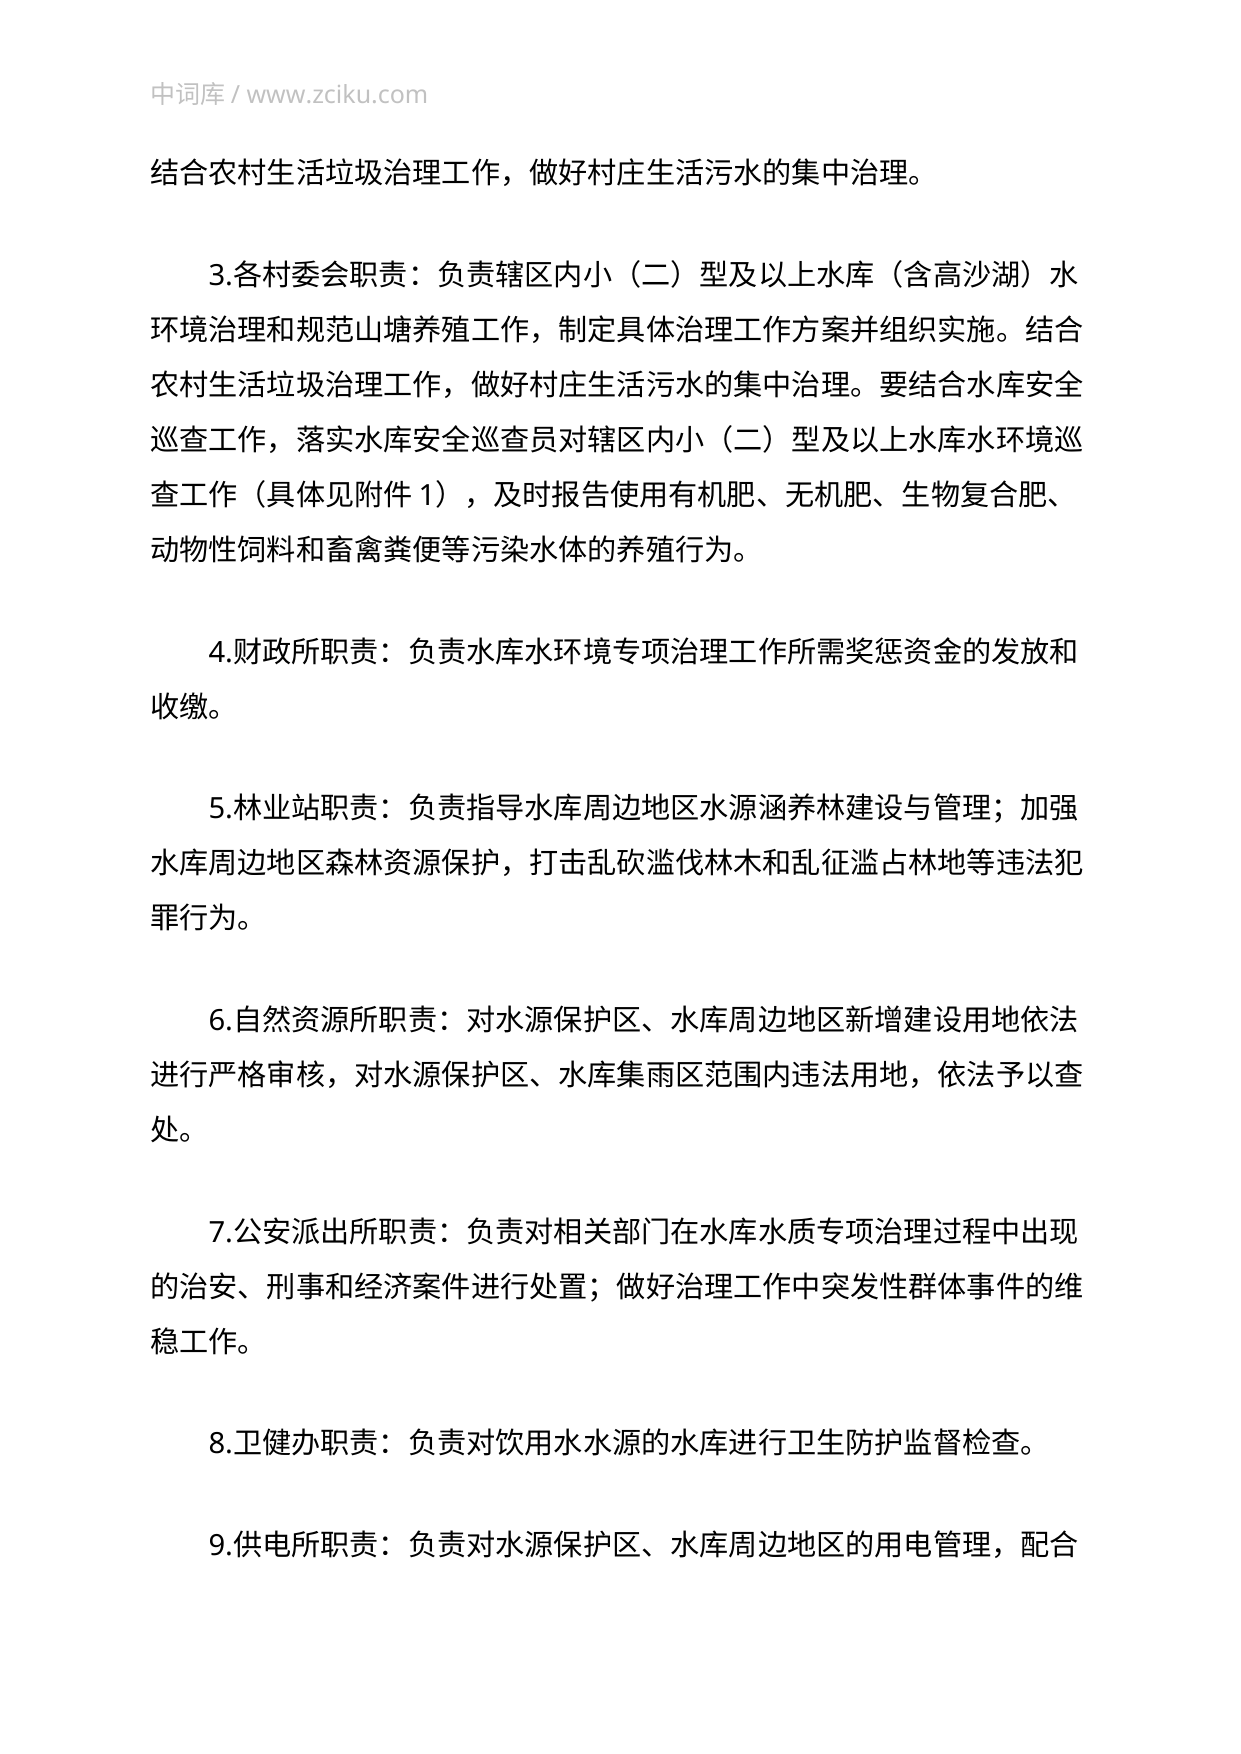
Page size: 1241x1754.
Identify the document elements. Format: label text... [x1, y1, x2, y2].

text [150, 1522, 1090, 1564]
text 5.林业站职责：负责指导水库周边地区水源涵养林建设与管理；加强水库周边地区森林资源保护，打击乱砍滥伐林木和乱征滥占林地等违法犯罪行为。 [150, 785, 1090, 937]
text 8.卫健办职责：负责对饮用水水源的水库进行卫生防护监督检查。 [150, 1420, 1090, 1462]
text 6.自然资源所职责：对水源保护区、水库周边地区新增建设用地依法进行严格审核，对水源保护区、水库集雨区范围内违法用地，依法予以查处。 [150, 997, 1090, 1149]
text 4.财政所职责：负责水库水环境专项治理工作所需奖惩资金的发放和收缴。 [150, 628, 1090, 726]
text 3.各村委会职责：负责辖区内小（二）型及以上水库（含高沙湖）水环境治理和规范山塘养殖工作，制定具体治理工作方案并组织实施。结合农村生活垃圾治理工作，做好村庄生活污水的集中治理。要结合水库安全巡查工作，落实水库安全巡查员对辖区内小（二）型及以上水库水环境巡查工作（具体见附件1），及时报告使用有机肥、无机肥、生物复合肥、动物性饲料和畜禽粪便等污染水体的养殖行为。 [150, 252, 1090, 569]
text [150, 150, 1090, 192]
text 7.公安派出所职责：负责对相关部门在水库水质专项治理过程中出现的治安、刑事和经济案件进行处置；做好治理工作中突发性群体事件的维稳工作。 [150, 1208, 1090, 1361]
